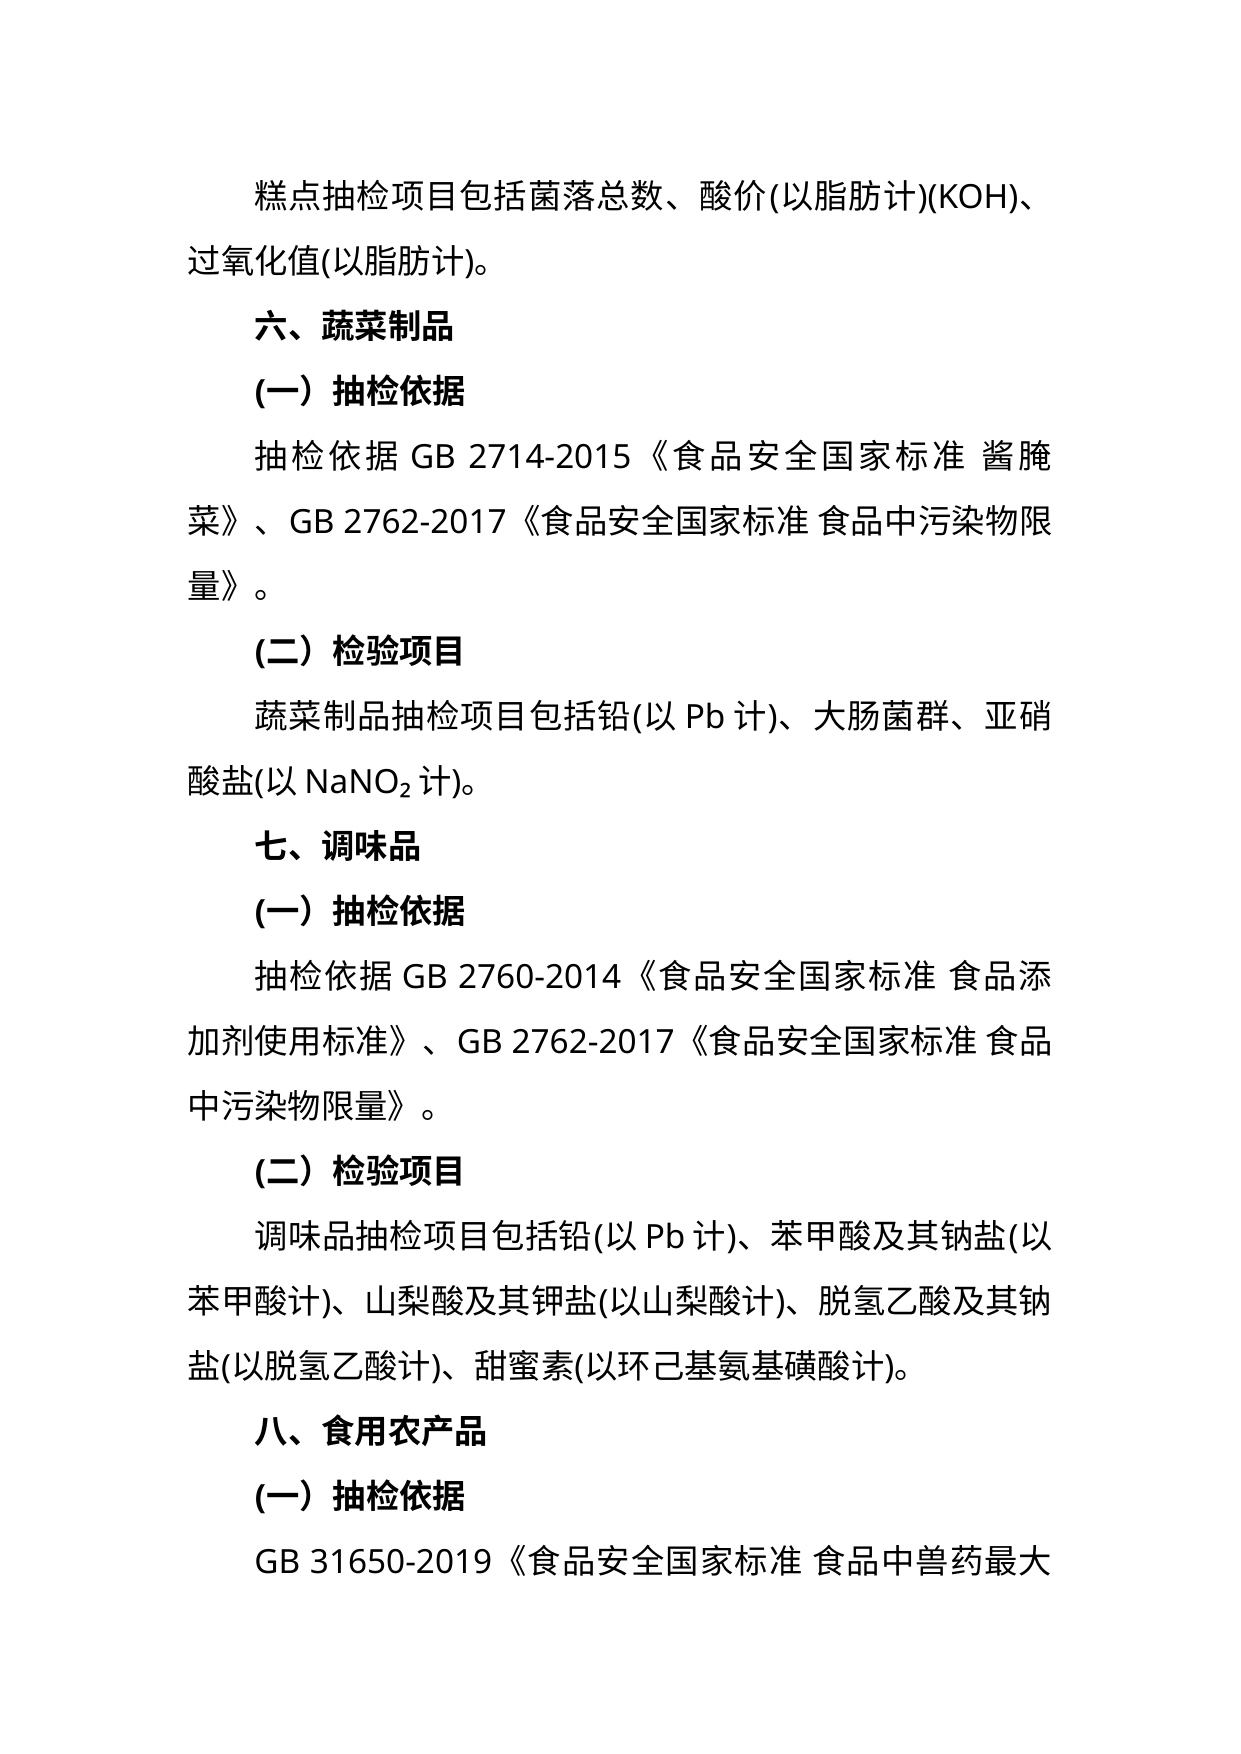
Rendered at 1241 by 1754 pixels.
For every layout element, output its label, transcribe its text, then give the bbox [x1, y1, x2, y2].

text (一）抽检依据 [187, 357, 1053, 422]
text 七、调味品 [187, 812, 1053, 877]
text (二）检验项目 [187, 617, 1053, 682]
text (二）检验项目 [187, 1137, 1053, 1202]
text 抽检依据GB 2760-2014《食品安全国家标准 食品添加剂使用标准》、GB 2762-2017《食品安全国家标准 食品中污染物限量》。 [187, 942, 1053, 1137]
text (一）抽检依据 [187, 1462, 1053, 1527]
text 蔬菜制品抽检项目包括铅(以Pb计)、大肠菌群、亚硝酸盐(以NaNO₂计)。 [187, 682, 1053, 812]
text 六、蔬菜制品 [187, 292, 1053, 357]
text 八、食用农产品 [187, 1397, 1053, 1462]
text 糕点抽检项目包括菌落总数、酸价(以脂肪计)(KOH)、过氧化值(以脂肪计)。 [187, 162, 1053, 292]
list 抽检依据 [187, 877, 1053, 942]
text 抽检依据GB 2714-2015《食品安全国家标准 酱腌菜》、GB 2762-2017《食品安全国家标准 食品中污染物限量》。 [187, 422, 1053, 617]
text 调味品抽检项目包括铅(以Pb计)、苯甲酸及其钠盐(以苯甲酸计)、山梨酸及其钾盐(以山梨酸计)、脱氢乙酸及其钠盐(以脱氢乙酸计)、甜蜜素(以环己基氨基磺酸计)。 [187, 1202, 1053, 1397]
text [187, 1527, 1053, 1592]
